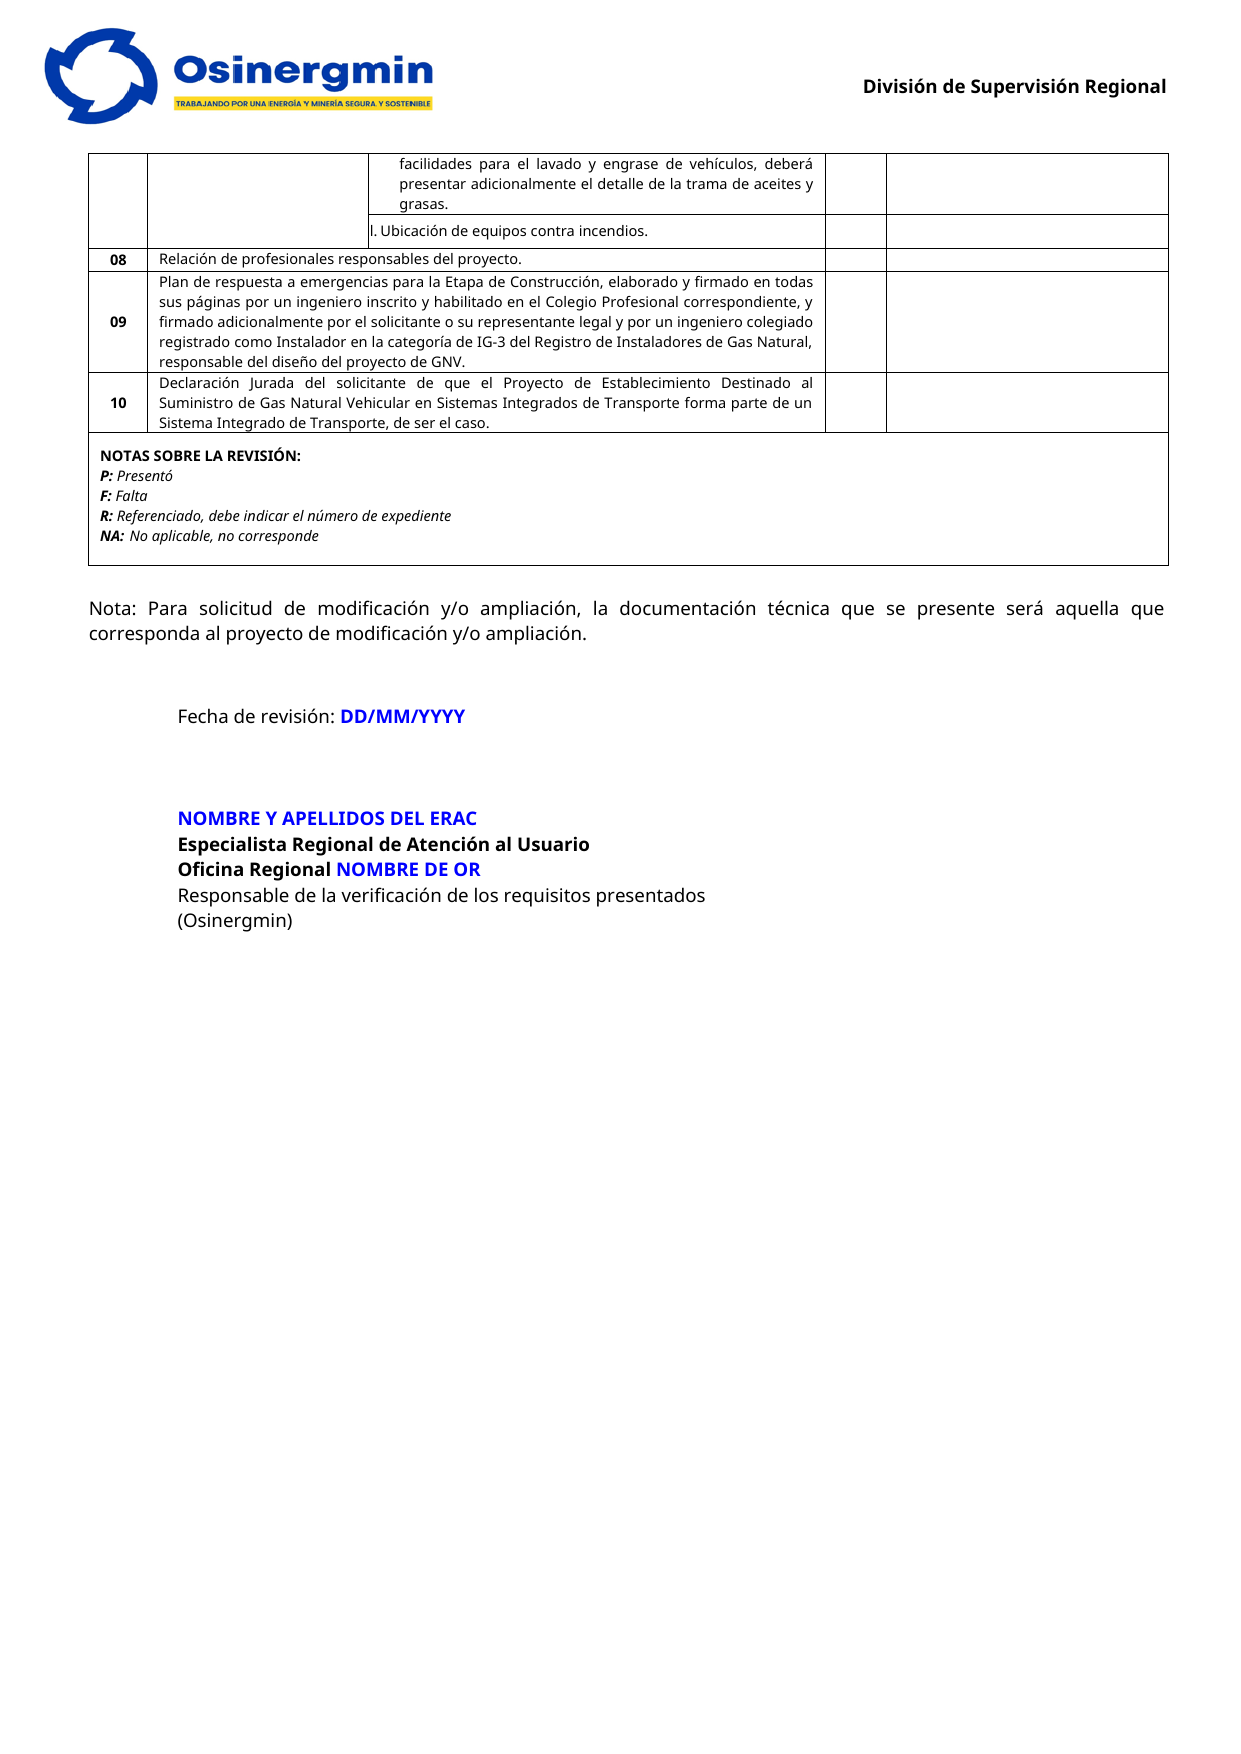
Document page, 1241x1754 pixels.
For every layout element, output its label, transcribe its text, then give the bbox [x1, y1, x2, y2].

table_cell Declaración Jurada del solicitante de que el Proyecto de Establecimiento Destinado al Suministro de Gas Natural Vehicular en Sistemas Integrados de Transporte forma parte de un Sistema Integrado de Transporte, de ser el caso. [148, 373, 825, 432]
text NOMBRE Y APELLIDOS DEL ERAC [177, 806, 1167, 831]
table_cell Plan de respuesta a emergencias para la Etapa de Construcción, elaborado y firmado en todas sus páginas por un ingeniero inscrito y habilitado en el Colegio Profesional correspondiente, y firmado adicionalmente por el solicitante o su representante legal y por un ingeniero colegiado registrado como Instalador en la categoría de IG-3 del Registro de Instaladores de Gas Natural, responsable del diseño del proyecto de GNV. [148, 272, 825, 372]
table_cell [887, 215, 1168, 248]
table_cell [887, 249, 1168, 271]
table_cell 10 [89, 373, 147, 432]
table_cell Ubicación de equipos contra incendios. [369, 215, 825, 248]
picture [22, 18, 445, 132]
text Fecha de revisión: DD/MM/YYYY [88, 703, 1167, 729]
table_cell [826, 272, 886, 372]
table_cell [826, 373, 886, 432]
table_cell NOTAS SOBRE LA REVISIÓN: P: Presentó F: Falta R: Referenciado, debe indicar el número de expediente NA: No aplicable, no corresponde [89, 433, 1168, 565]
table_cell [887, 373, 1168, 432]
table_cell [887, 272, 1168, 372]
table_cell [887, 154, 1168, 214]
table_cell [826, 249, 886, 271]
text Oficina Regional NOMBRE DE OR [177, 857, 1167, 882]
table_cell [826, 154, 886, 214]
text Especialista Regional de Atención al Usuario [177, 831, 1167, 857]
text (Osinergmin) [177, 908, 1167, 933]
text Nota: Para solicitud de modificación y/o ampliación, la documentación técnica que se presente será aquella que corresponda al proyecto de modificación y/o ampliación. [88, 595, 1167, 646]
table_cell 08 [89, 249, 147, 271]
text Responsable de la verificación de los requisitos presentados [177, 882, 1167, 908]
table_cell [826, 215, 886, 248]
table_cell Relación de profesionales responsables del proyecto. [148, 249, 825, 271]
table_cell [369, 154, 825, 214]
table_cell 09 [89, 272, 147, 372]
